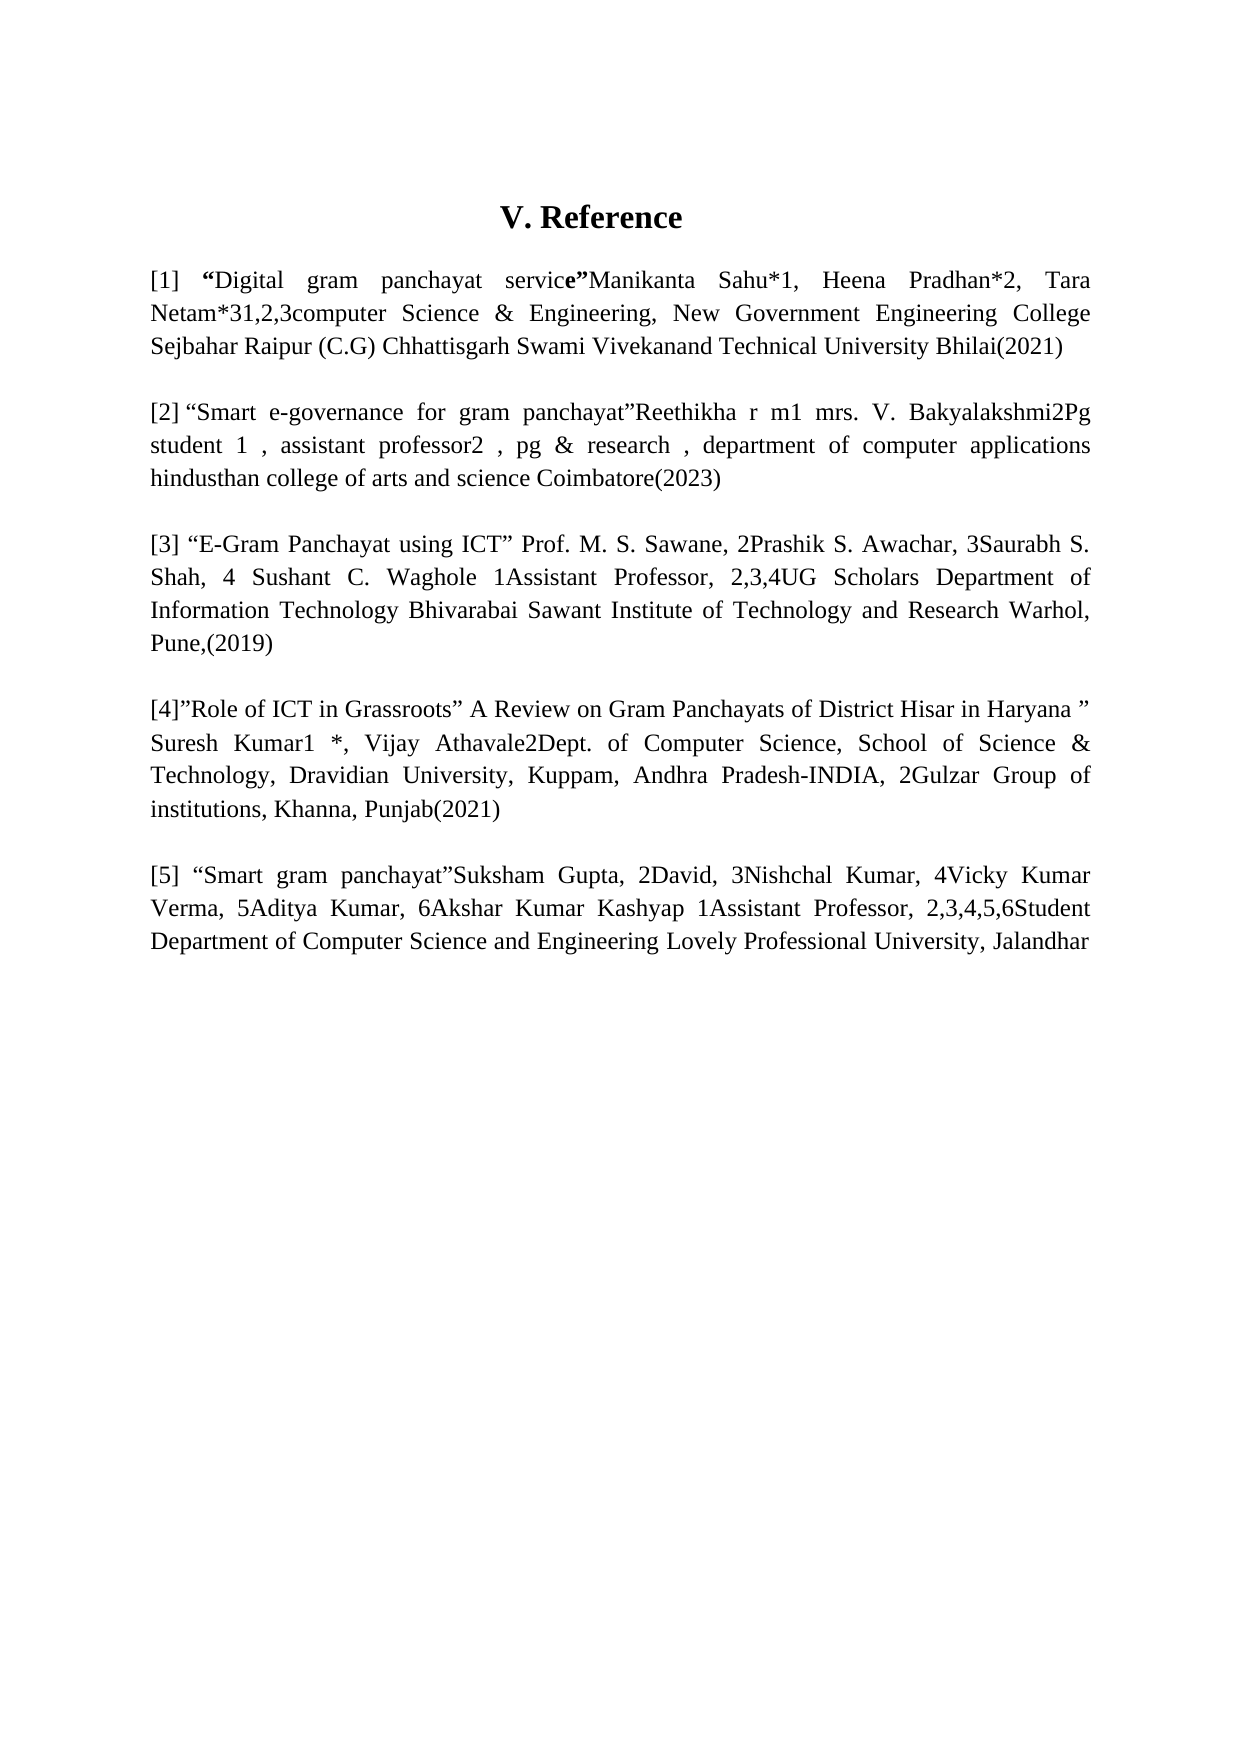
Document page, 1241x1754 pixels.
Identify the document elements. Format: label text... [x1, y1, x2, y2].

list “E-Gram Panchayat using ICT” Prof. M. S. Sawane, 2Prashik S. Awachar, 3Saurabh S. Shah, 4 Sushant C. Waghole 1Assistant Professor, 2,3,4UG Scholars Department of Information Technology Bhivarabai Sawant Institute of Technology and Research Warhol, Pune,(2019) [150, 529, 1091, 657]
list “Digital gram panchayat service”Manikanta Sahu*1, Heena Pradhan*2, Tara Netam*31,2,3computer Science & Engineering, New Government Engineering College Sejbahar Raipur (C.G) Chhattisgarh Swami Vivekanand Technical University Bhilai(2021) [150, 265, 1091, 360]
subtitle Reference [499, 198, 1103, 236]
list “Smart e-governance for gram panchayat”Reethikha r m1 mrs. V. Bakyalakshmi2Pg student 1 , assistant professor2 , pg & research , department of computer applications hindusthan college of arts and science Coimbatore(2023) [150, 397, 1091, 492]
list ”Role of ICT in Grassroots” A Review on Gram Panchayats of District Hisar in Haryana ” Suresh Kumar1 *, Vijay Athavale2Dept. of Computer Science, School of Science & Technology, Dravidian University, Kuppam, Andhra Pradesh-INDIA, 2Gulzar Group of institutions, Khanna, Punjab(2021) [150, 694, 1091, 822]
list “Smart gram panchayat”Suksham Gupta, 2David, 3Nishchal Kumar, 4Vicky Kumar Verma, 5Aditya Kumar, 6Akshar Kumar Kashyap 1Assistant Professor, 2,3,4,5,6Student Department of Computer Science and Engineering Lovely Professional University, Jalandhar [150, 860, 1091, 954]
